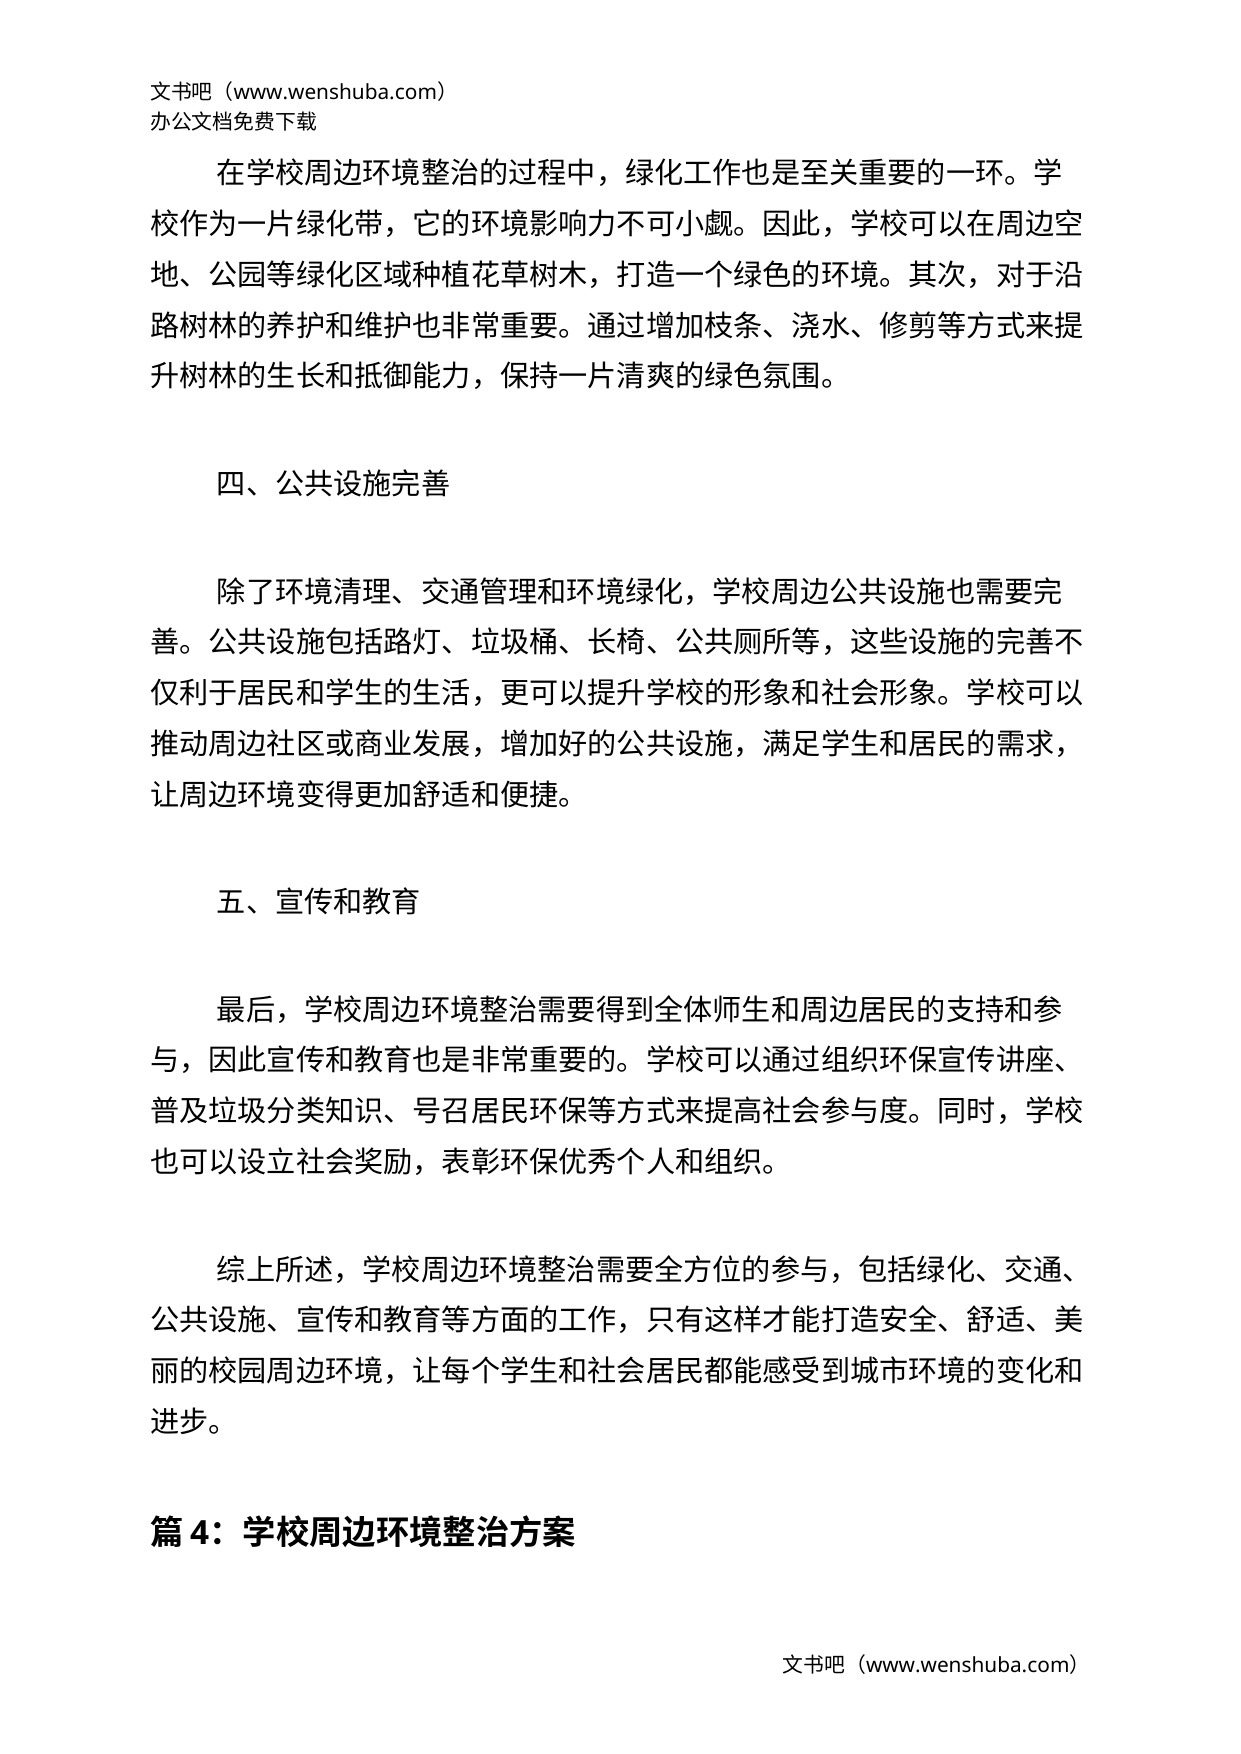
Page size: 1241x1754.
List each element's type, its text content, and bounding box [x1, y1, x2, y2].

text 在学校周边环境整治的过程中，绿化工作也是至关重要的一环。学校作为一片绿化带，它的环境影响力不可小觑。因此，学校可以在周边空地、公园等绿化区域种植花草树木，打造一个绿色的环境。其次，对于沿路树林的养护和维护也非常重要。通过增加枝条、浇水、修剪等方式来提升树林的生长和抵御能力，保持一片清爽的绿色氛围。 [150, 150, 1090, 395]
text 最后，学校周边环境整治需要得到全体师生和周边居民的支持和参与，因此宣传和教育也是非常重要的。学校可以通过组织环保宣传讲座、普及垃圾分类知识、号召居民环保等方式来提高社会参与度。同时，学校也可以设立社会奖励，表彰环保优秀个人和组织。 [150, 986, 1090, 1181]
text 除了环境清理、交通管理和环境绿化，学校周边公共设施也需要完善。公共设施包括路灯、垃圾桶、长椅、公共厕所等，这些设施的完善不仅利于居民和学生的生活，更可以提升学校的形象和社会形象。学校可以推动周边社区或商业发展，增加好的公共设施，满足学生和居民的需求，让周边环境变得更加舒适和便捷。 [150, 568, 1090, 813]
text 五、宣传和教育 [150, 879, 1090, 921]
text 篇4：学校周边环境整治方案 [150, 1506, 1090, 1554]
text 四、公共设施完善 [150, 461, 1090, 503]
text 综上所述，学校周边环境整治需要全方位的参与，包括绿化、交通、公共设施、宣传和教育等方面的工作，只有这样才能打造安全、舒适、美丽的校园周边环境，让每个学生和社会居民都能感受到城市环境的变化和进步。 [150, 1246, 1090, 1441]
